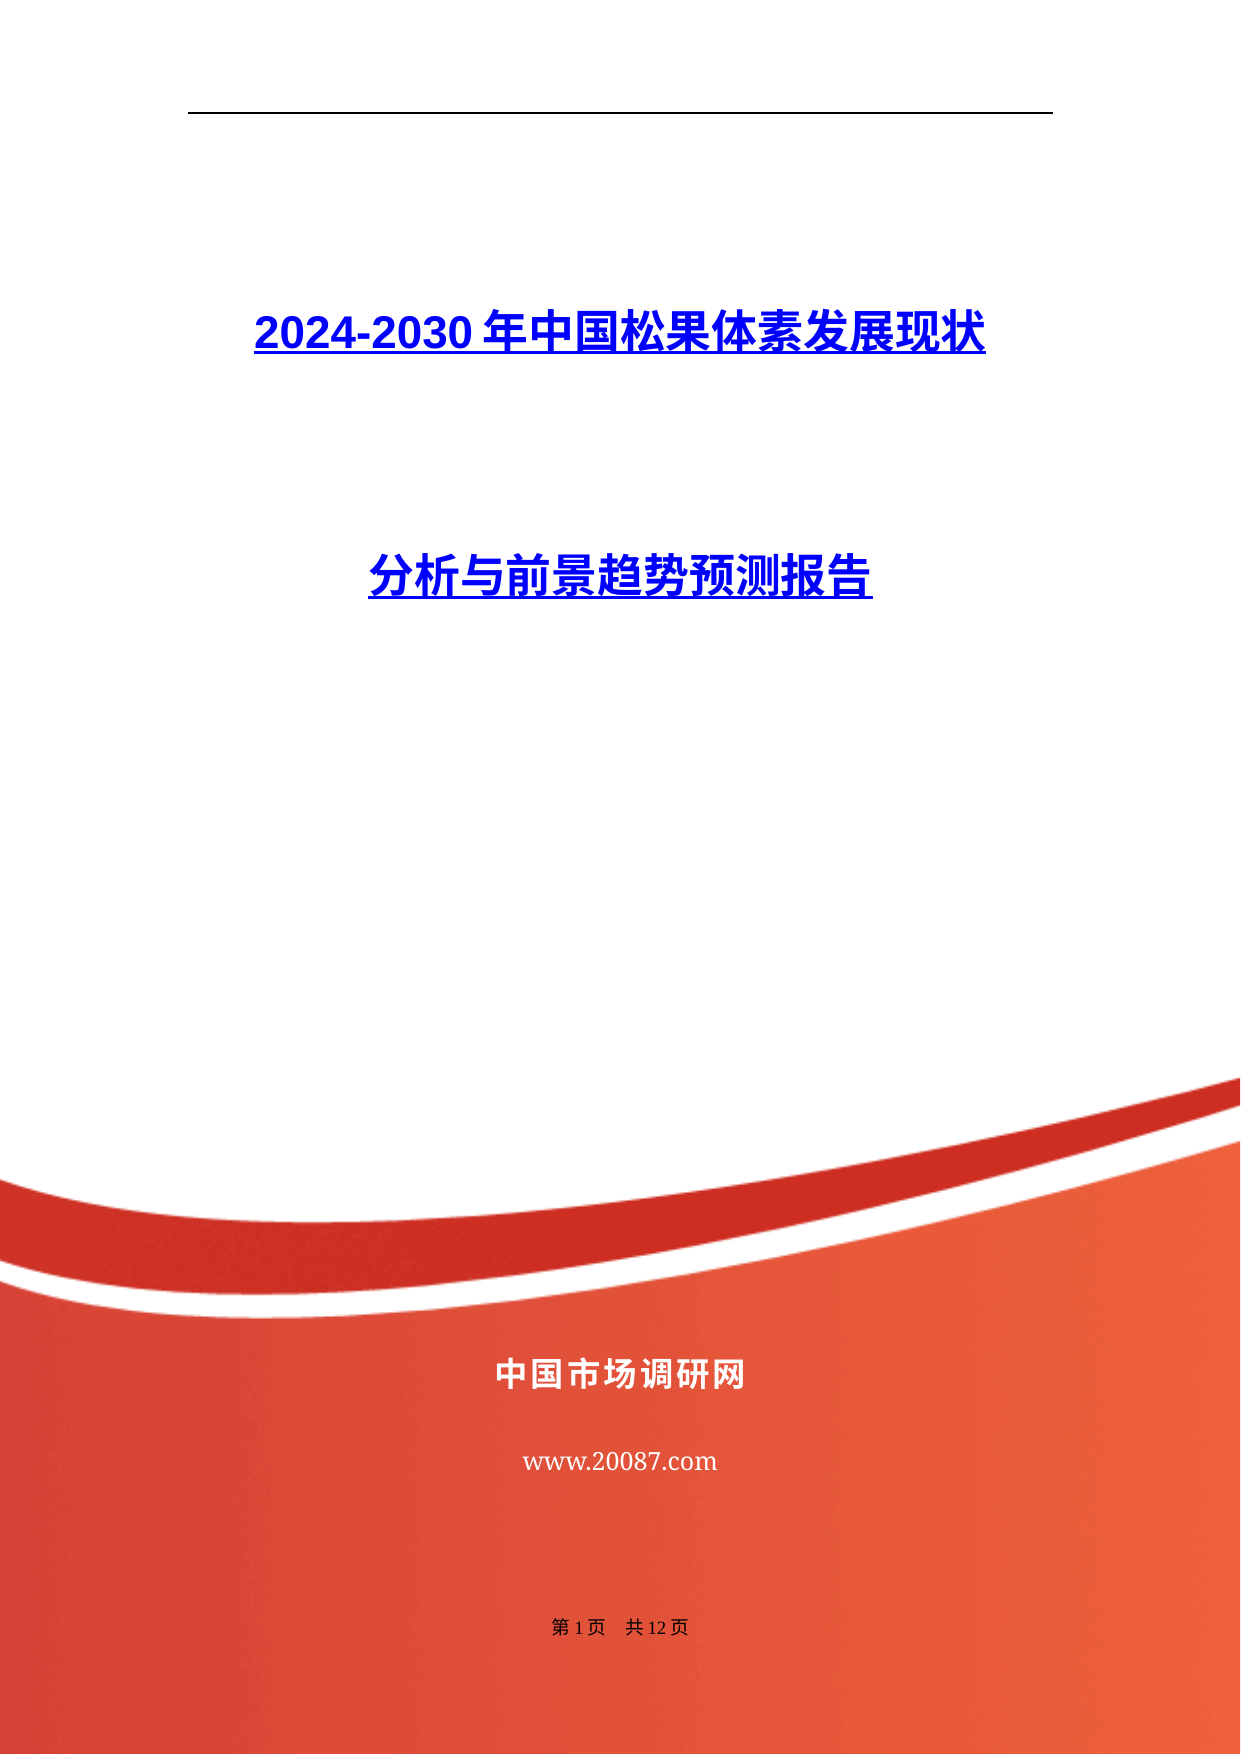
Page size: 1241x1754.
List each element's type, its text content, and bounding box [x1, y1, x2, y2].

picture [0, 1006, 1241, 1754]
subtitle 中国市场调研网 [187, 1339, 1053, 1404]
table_header 2024-2030年中国松果体素发展现状分析与前景趋势预测报告 [188, 207, 1053, 773]
text www.20087.com [187, 1428, 1053, 1493]
